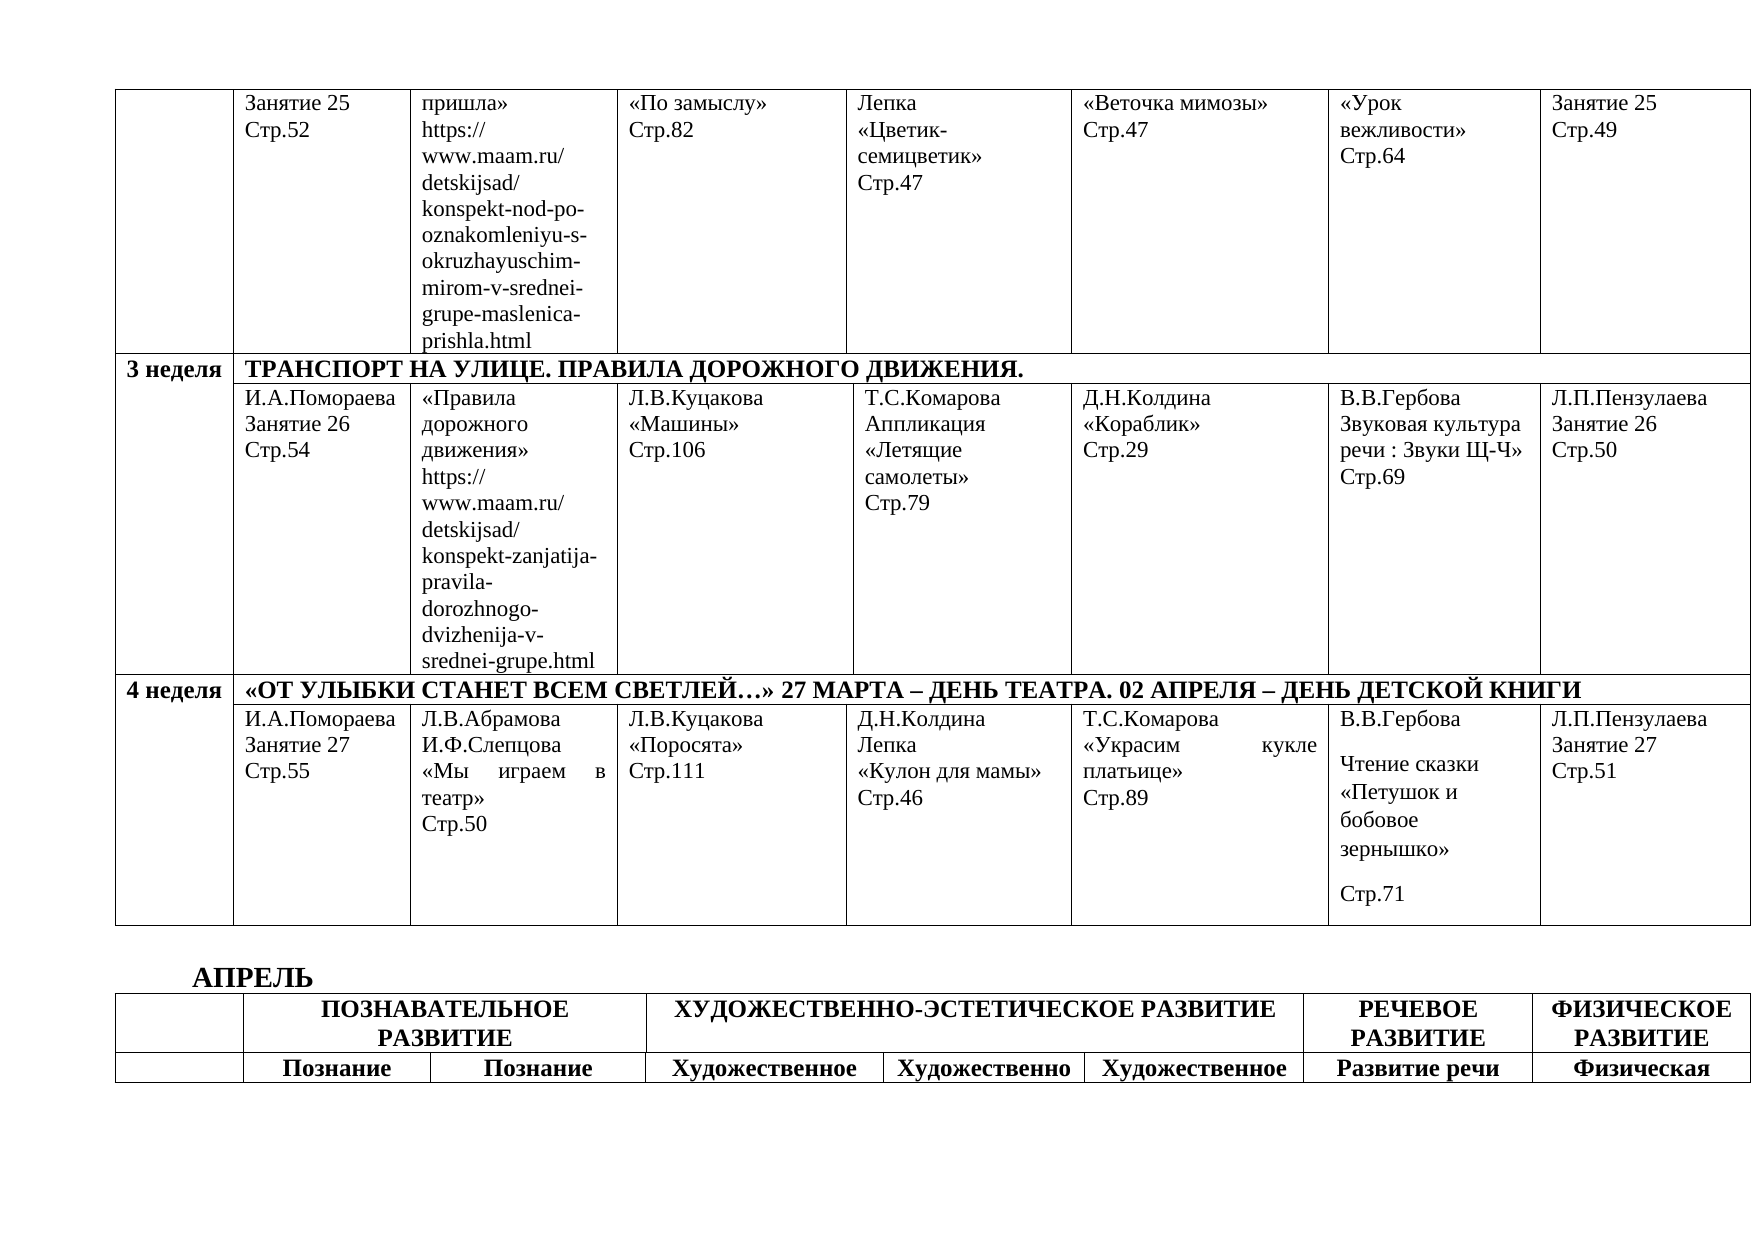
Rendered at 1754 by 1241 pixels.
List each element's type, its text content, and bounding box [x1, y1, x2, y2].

table_cell 4 неделя [116, 675, 233, 925]
table_cell Д.Н.Колдина «Кораблик» Стр.29 [1072, 384, 1328, 674]
table_cell Д.Н.Колдина Лепка «Кулон для мамы» Стр.46 [847, 705, 1071, 925]
table_cell Т.С.Комарова «Украсим кукле платьице» Стр.89 [1072, 705, 1328, 925]
table_cell «ОТ УЛЫБКИ СТАНЕТ ВСЕМ СВЕТЛЕЙ…» 27 МАРТА – ДЕНЬ ТЕАТРА. 02 АПРЕЛЯ – ДЕНЬ ДЕТСКОЙ КНИГИ [234, 675, 1750, 703]
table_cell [646, 1053, 883, 1082]
table_cell [116, 1053, 243, 1082]
table_header ФИЗИЧЕСКОЕ РАЗВИТИЕ [1533, 994, 1750, 1052]
table_cell Л.В.Абрамова И.Ф.Слепцова «Мы играем в театр» Стр.50 [411, 705, 617, 925]
table_cell И.А.Помораева Занятие 27 Стр.55 [234, 705, 410, 925]
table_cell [1329, 90, 1540, 353]
table_header [116, 994, 243, 1052]
table_cell Л.П.Пензулаева Занятие 27 Стр.51 [1541, 705, 1750, 925]
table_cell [1085, 1053, 1303, 1082]
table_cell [411, 90, 617, 353]
table_header ХУДОЖЕСТВЕННО-ЭСТЕТИЧЕСКОЕ РАЗВИТИЕ [647, 994, 1303, 1052]
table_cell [884, 1053, 1084, 1082]
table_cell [234, 90, 410, 353]
table_cell Л.П.Пензулаева Занятие 26 Стр.50 [1541, 384, 1750, 674]
table_cell «Правила дорожного движения» https://www.maam.ru/detskijsad/konspekt-zanjatija-pravila-dorozhnogo-dvizhenija-v-srednei-grupe.html [411, 384, 617, 674]
table_cell Познание ФЭМП [244, 1053, 430, 1082]
table_header ПОЗНАВАТЕЛЬНОЕ РАЗВИТИЕ [244, 994, 646, 1052]
table_cell Л.В.Куцакова «Поросята» Стр.111 [618, 705, 846, 925]
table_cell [1072, 90, 1328, 353]
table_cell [1541, 90, 1750, 353]
table_header РЕЧЕВОЕ РАЗВИТИЕ [1304, 994, 1532, 1052]
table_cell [847, 90, 1071, 353]
table_cell Л.В.Куцакова «Машины» Стр.106 [618, 384, 853, 674]
text АПРЕЛЬ [118, 960, 1636, 993]
table_cell 3 неделя [116, 354, 233, 674]
table_cell В.В.Гербова Чтение сказки «Петушок и бобовое зернышко» Стр.71 [1329, 705, 1540, 925]
table_cell В.В.Гербова Звуковая культура речи : Звуки Щ-Ч» Стр.69 [1329, 384, 1540, 674]
table_cell Развитие речи [1304, 1053, 1532, 1082]
table_cell Т.С.Комарова Аппликация «Летящие самолеты» Стр.79 [854, 384, 1071, 674]
table_cell ТРАНСПОРТ НА УЛИЦЕ. ПРАВИЛА ДОРОЖНОГО ДВИЖЕНИЯ. [234, 354, 1750, 383]
table_cell Физическая культура [1533, 1053, 1750, 1082]
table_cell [618, 90, 846, 353]
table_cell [431, 1053, 645, 1082]
table_cell И.А.Помораева Занятие 26 Стр.54 [234, 384, 410, 674]
